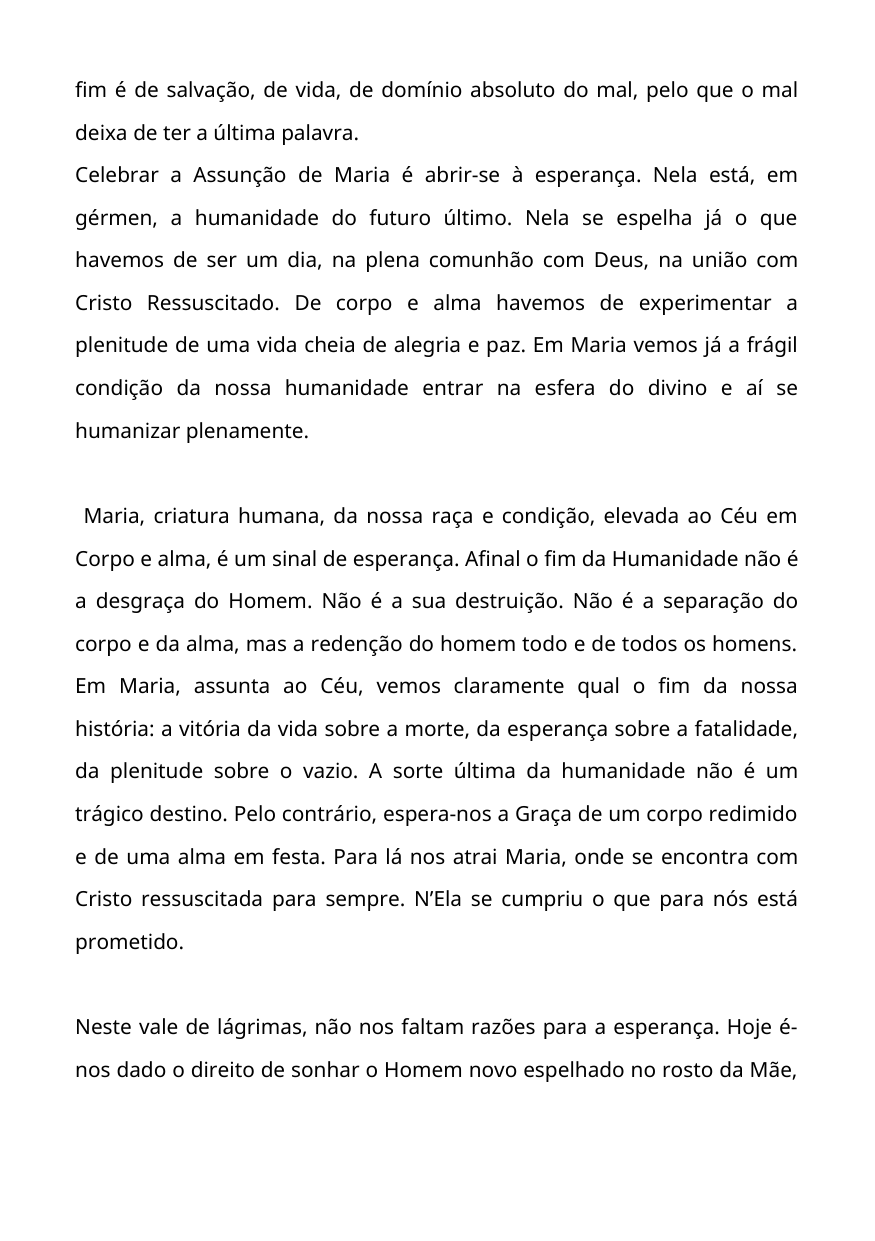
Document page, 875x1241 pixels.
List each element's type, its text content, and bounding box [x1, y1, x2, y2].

text Celebrar a Assunção de Maria é abrir-se à esperança. Nela está, em gérmen, a humanidade do futuro último. Nela se espelha já o que havemos de ser um dia, na plena comunhão com Deus, na união com Cristo Ressuscitado. De corpo e alma havemos de experimentar a plenitude de uma vida cheia de alegria e paz. Em Maria vemos já a frágil condição da nossa humanidade entrar na esfera do divino e aí se humanizar plenamente. [75, 160, 799, 444]
text Maria, criatura humana, da nossa raça e condição, elevada ao Céu em Corpo e alma, é um sinal de esperança. Afinal o fim da Humanidade não é a desgraça do Homem. Não é a sua destruição. Não é a separação do corpo e da alma, mas a redenção do homem todo e de todos os homens. Em Maria, assunta ao Céu, vemos claramente qual o fim da nossa história: a vitória da vida sobre a morte, da esperança sobre a fatalidade, da plenitude sobre o vazio. A sorte última da humanidade não é um trágico destino. Pelo contrário, espera-nos a Graça de um corpo redimido e de uma alma em festa. Para lá nos atrai Maria, onde se encontra com Cristo ressuscitada para sempre. N’Ela se cumpriu o que para nós está prometido. [75, 501, 799, 956]
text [75, 1012, 799, 1083]
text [75, 75, 799, 146]
